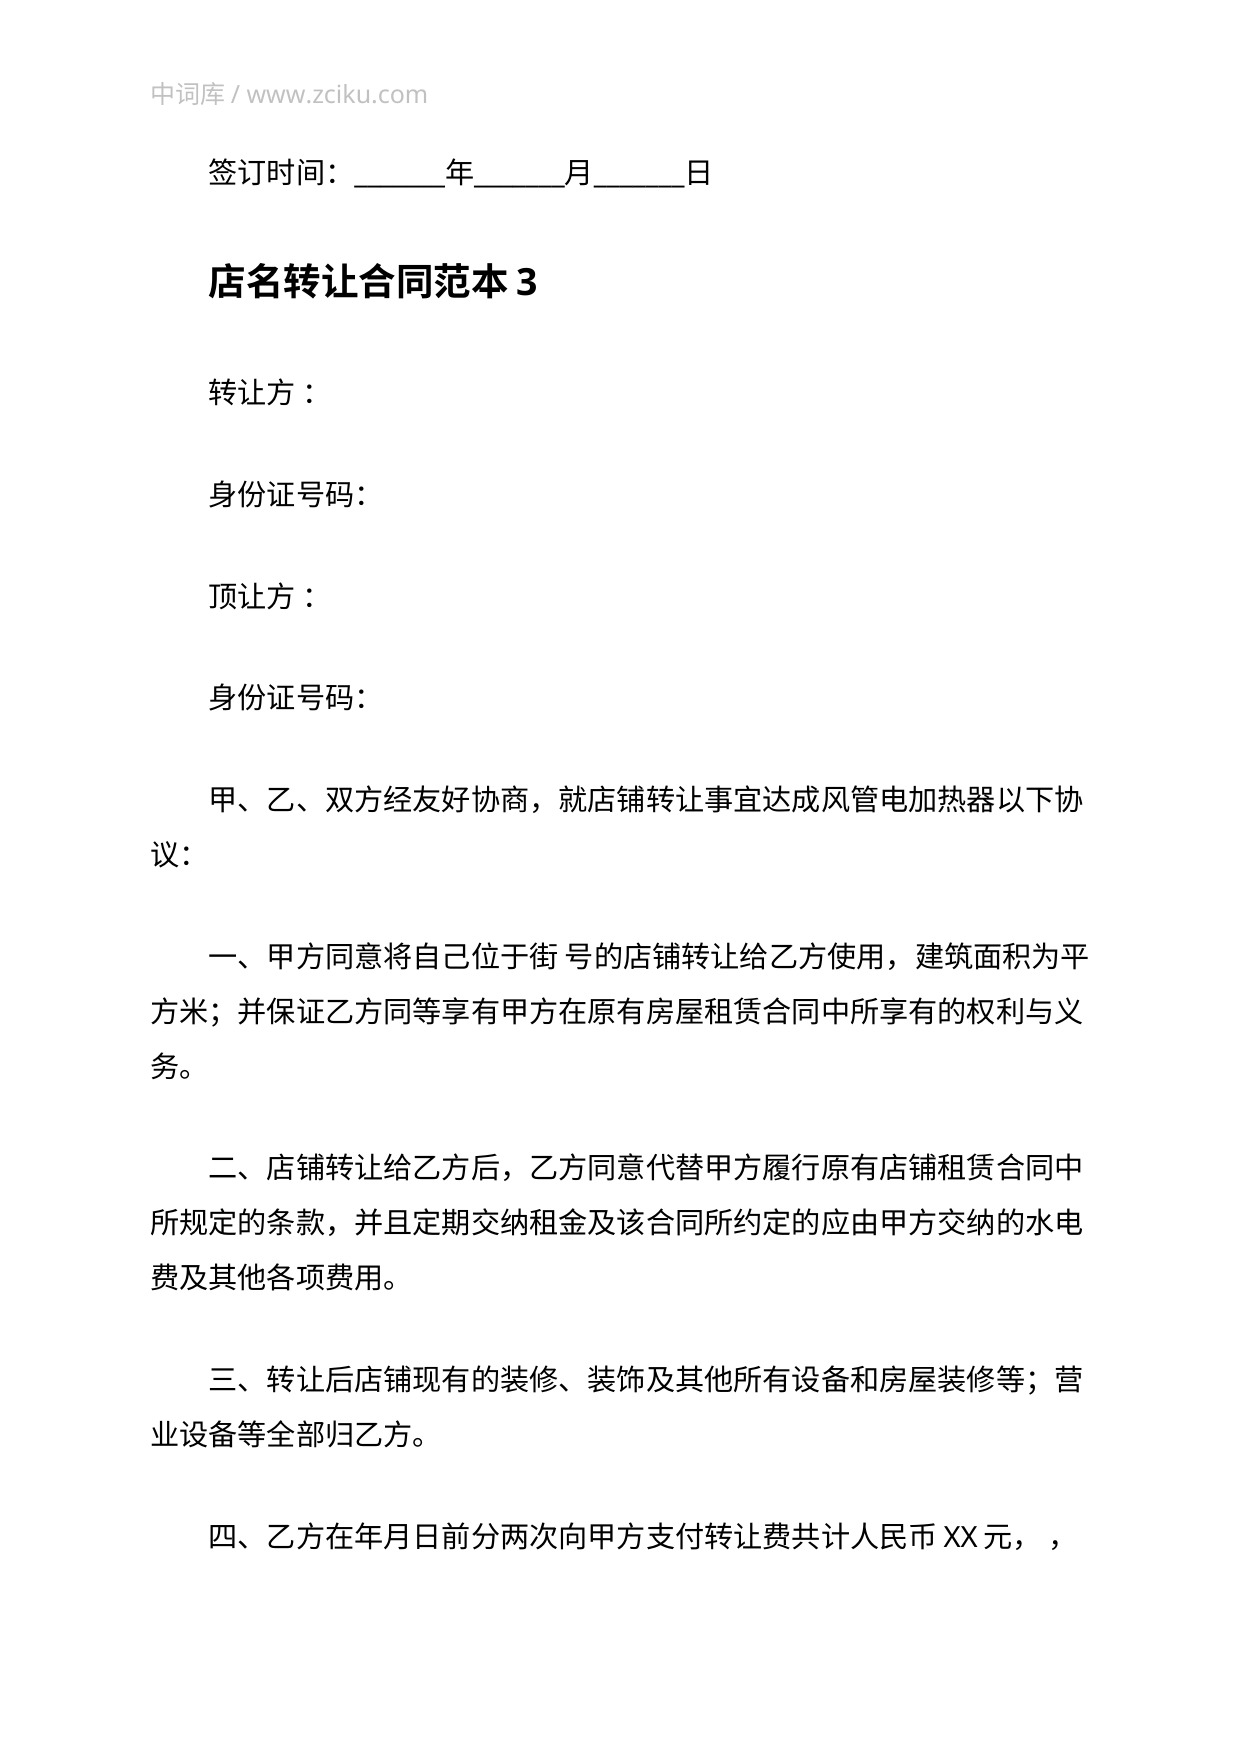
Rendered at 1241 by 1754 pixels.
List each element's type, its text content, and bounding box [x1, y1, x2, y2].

text 三、转让后店铺现有的装修、装饰及其他所有设备和房屋装修等；营业设备等全部归乙方。 [150, 1356, 1090, 1454]
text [150, 1513, 1090, 1556]
text 身份证号码： [150, 675, 1090, 717]
text 店名转让合同范本3 [150, 252, 1090, 306]
text 转让方 ： [150, 369, 1090, 412]
text 甲、乙、双方经友好协商，就店铺转让事宜达成风管电加热器以下协议： [150, 777, 1090, 874]
text 身份证号码： [150, 471, 1090, 514]
text 二、店铺转让给乙方后，乙方同意代替甲方履行原有店铺租赁合同中所规定的条款，并且定期交纳租金及该合同所约定的应由甲方交纳的水电费及其他各项费用。 [150, 1145, 1090, 1297]
text 签订时间：_______年_______月_______日 [150, 150, 1090, 192]
text 一、甲方同意将自己位于街 号的店铺转让给乙方使用，建筑面积为平方米；并保证乙方同等享有甲方在原有房屋租赁合同中所享有的权利与义务。 [150, 933, 1090, 1085]
text 顶让方 ： [150, 573, 1090, 615]
